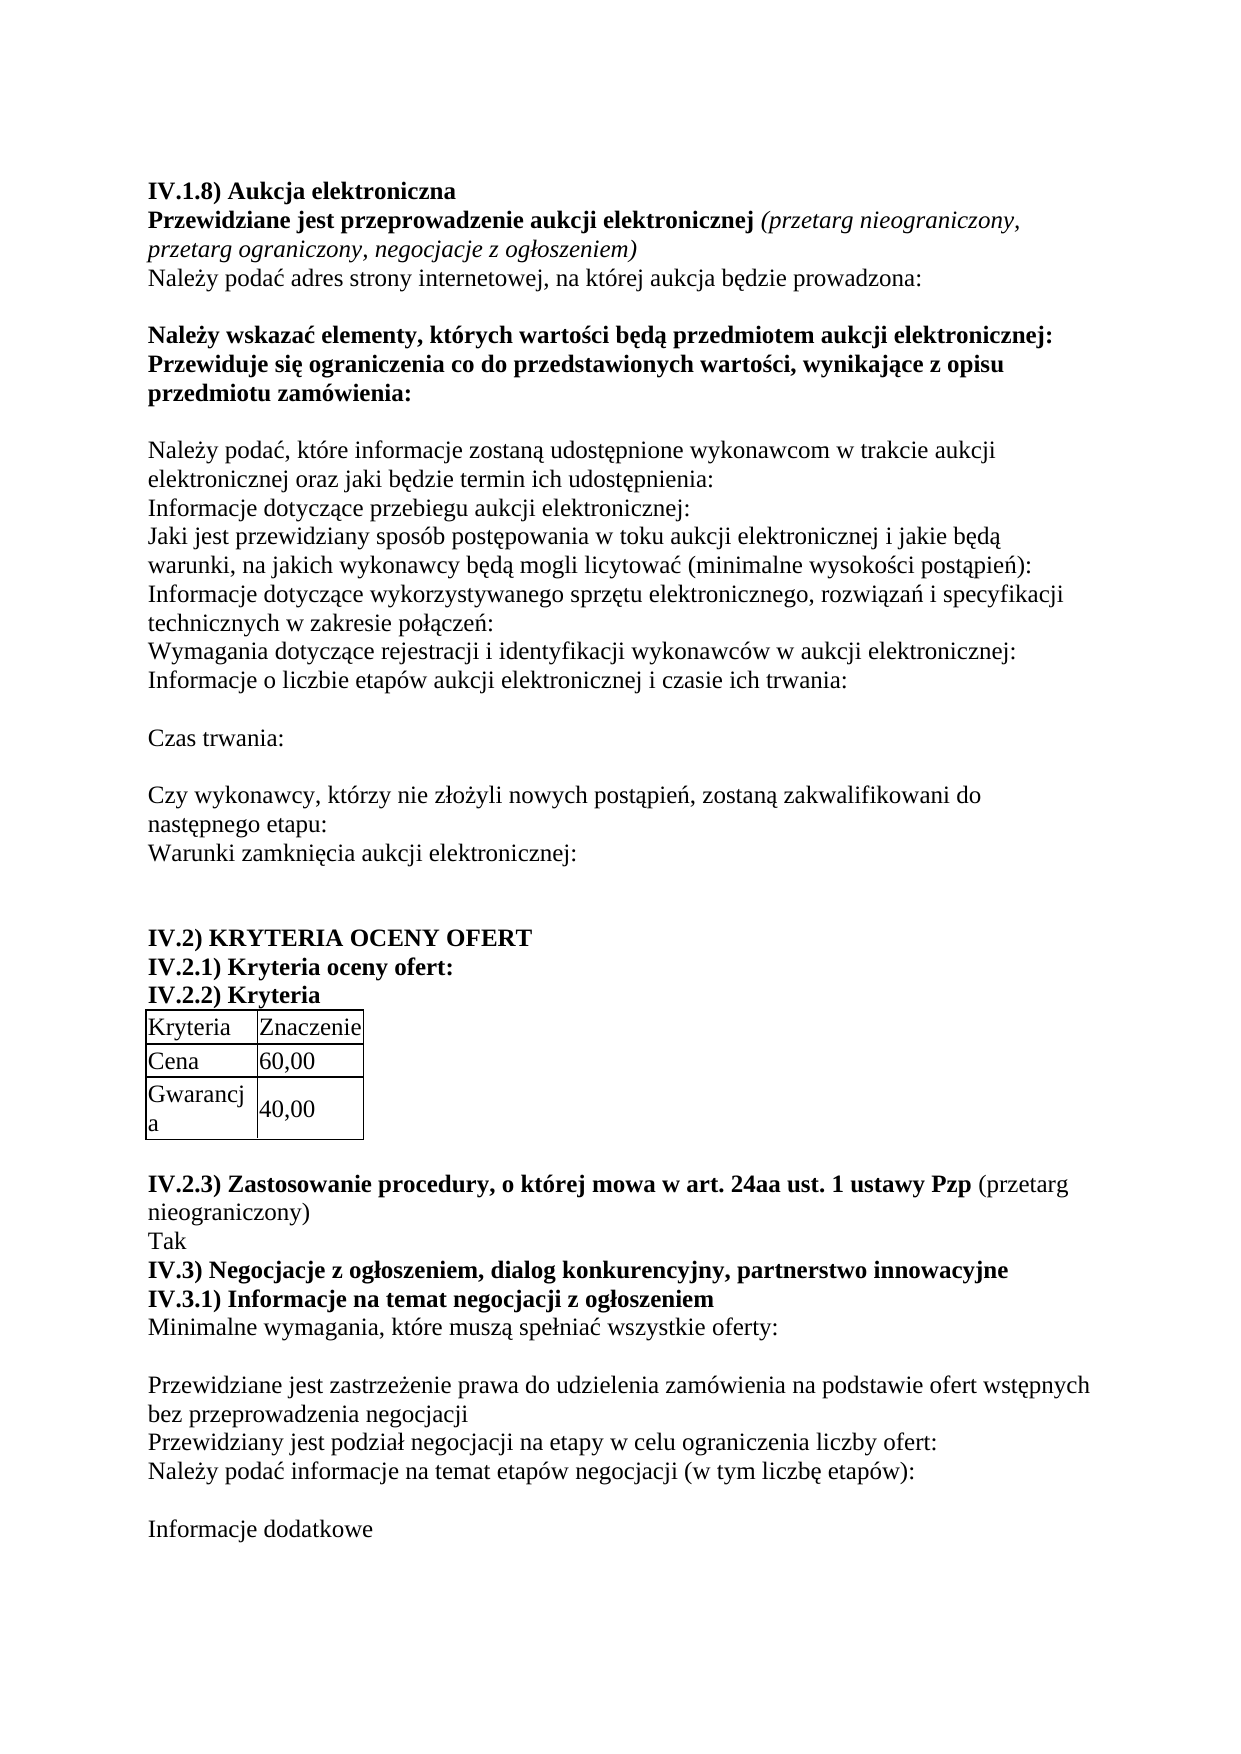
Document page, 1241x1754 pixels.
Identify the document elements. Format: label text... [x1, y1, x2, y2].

table_header Znaczenie [258, 1011, 363, 1043]
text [148, 1140, 1093, 1600]
text IV.2) KRYTERIA OCENY OFERT IV.2.1) Kryteria oceny ofert: IV.2.2) Kryteria [148, 894, 1093, 1009]
table_cell 60,00 [258, 1045, 363, 1076]
table_cell Cena [147, 1045, 257, 1076]
text Czas trwania: Czy wykonawcy, którzy nie złożyli nowych postąpień, zostaną zakwalifikowani do następnego etapu: Warunki zamknięcia aukcji elektronicznej: [148, 694, 1093, 894]
table_header Kryteria [147, 1011, 257, 1043]
table_cell Gwarancja [147, 1078, 257, 1138]
text IV.1.8) Aukcja elektroniczna Przewidziane jest przeprowadzenie aukcji elektronicznej (przetarg nieograniczony, przetarg ograniczony, negocjacje z ogłoszeniem) Należy podać adres strony internetowej, na której aukcja będzie prowadzona: Należy wskazać elementy, których wartości będą przedmiotem aukcji elektronicznej: Przewiduje się ograniczenia co do przedstawionych wartości, wynikające z opisu przedmiotu zamówienia: Należy podać, które informacje zostaną udostępnione wykonawcom w trakcie aukcji elektronicznej oraz jaki będzie termin ich udostępnienia: Informacje dotyczące przebiegu aukcji elektronicznej: Jaki jest przewidziany sposób postępowania w toku aukcji elektronicznej i jakie będą warunki, na jakich wykonawcy będą mogli licytować (minimalne wysokości postąpień): Informacje dotyczące wykorzystywanego sprzętu elektronicznego, rozwiązań i specyfikacji technicznych w zakresie połączeń: Wymagania dotyczące rejestracji i identyfikacji wykonawców w aukcji elektronicznej: Informacje o liczbie etapów aukcji elektronicznej i czasie ich trwania: [148, 148, 1093, 694]
table_cell 40,00 [258, 1078, 363, 1138]
